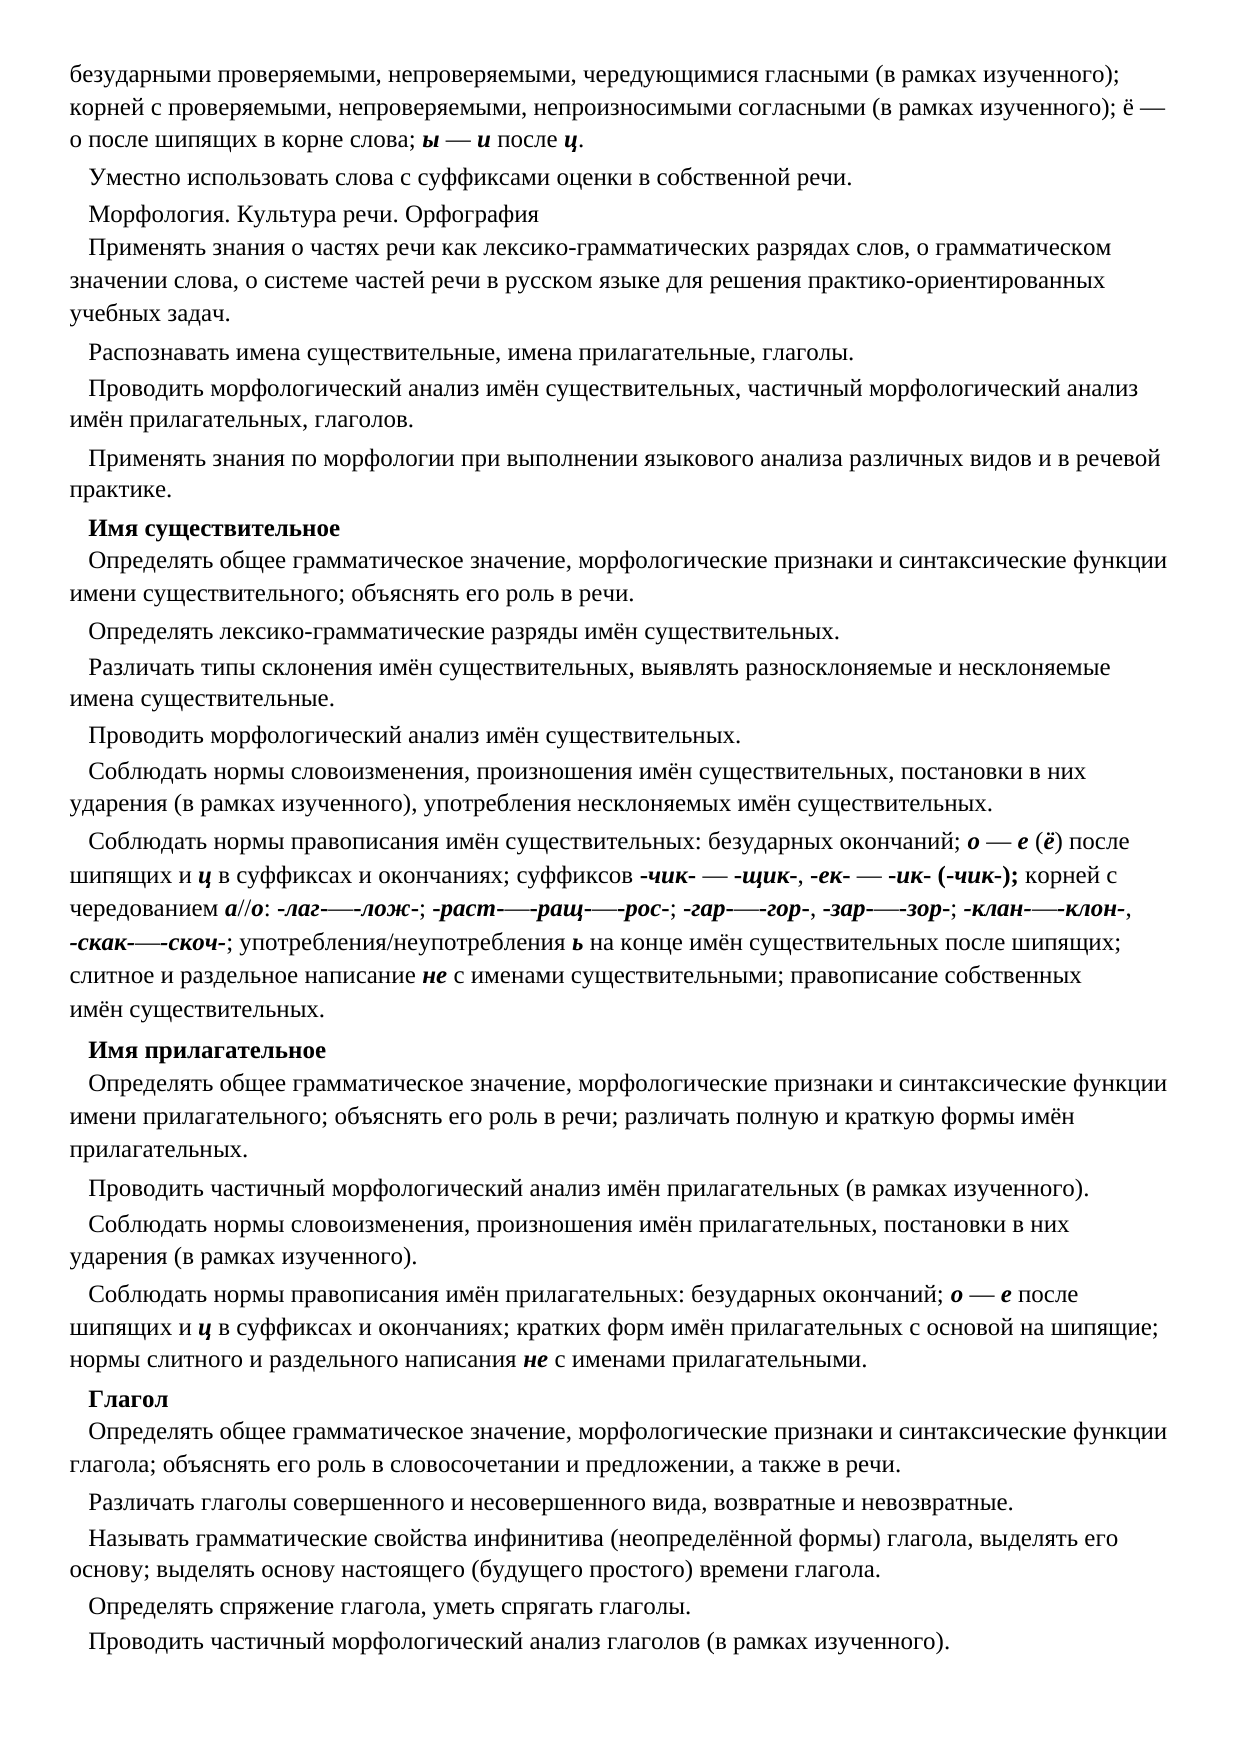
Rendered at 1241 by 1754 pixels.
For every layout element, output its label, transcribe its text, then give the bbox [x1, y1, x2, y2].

text Соблюдать нормы правописания имён прилагательных: безударных окончаний; о — е после шипящих и ц в суффиксах и окончаниях; кратких форм имён прилагательных с основой на шипящие; нормы слитного и раздельного написания не с именами прилагательными. [69, 1279, 1170, 1373]
text Применять знания по морфологии при выполнении языкового анализа различных видов и в речевой практике. [69, 443, 1170, 503]
text Соблюдать нормы словоизменения, произношения имён прилагательных, постановки в них ударения (в рамках изучен​ного). [69, 1209, 1080, 1269]
text Проводить частичный морфологический анализ глаголов (в рамках изученного). [88, 1627, 1170, 1655]
text Соблюдать нормы правописания имён существительных: безударных окончаний; о — е (ё) после шипящих и ц в суффиксах и окончаниях; суффиксов -чик- — -щик-, -ек- — -ик- (-чик-); корней с чередованием а//о: -лаг-—-лож-; -раст-—-ращ-—-рос-; -гар-—-гор-, -зар-—-зор-; -клан-—-клон-, -скак-—-скоч-; употребления/неупотребления ь на конце имён существительных после шипящих; слитное и раздельное написание не с именами существительными; правописание собственных имён существительных. [69, 826, 1140, 1023]
text Проводить частичный морфологический анализ имён прилагательных (в рамках изученного). [88, 1175, 1170, 1202]
text Глагол Определять общее грамматическое значение, морфологические признаки и синтаксические функции глагола; объяснять его роль в словосочетании и предложении, а также в речи. [69, 1384, 1170, 1478]
text Различать типы склонения имён существительных, выявлять разносклоняемые и несклоняемые имена существительные. [69, 652, 1125, 712]
text Распознавать имена существительные, имена прилагательные, глаголы. [88, 338, 1170, 366]
text Проводить морфологический анализ имён существительных, частичный морфологический анализ имён прилагательных, глаголов. [69, 373, 1140, 433]
text Имя существительное Определять общее грамматическое значение, морфологические признаки и синтаксические функции имени существительного; объяснять его роль в речи. [69, 513, 1170, 607]
text Называть грамматические свойства инфинитива (неопределённой формы) глагола, выделять его основу; выделять основу настоящего (будущего простого) времени глагола. [69, 1523, 1125, 1583]
text Определять лексико-грамматические разряды имён существительных. [88, 617, 1170, 645]
text Соблюдать нормы словоизменения, произношения имён существительных, постановки в них ударения (в рамках изученного), употребления несклоняемых имён существительных. [69, 756, 1095, 816]
text Проводить морфологический анализ имён существительных. [88, 722, 1170, 749]
text Морфология. Культура речи. Орфография Применять знания о частях речи как лексико-грамматических разрядах слов, о грамматическом значении слова, о сис​теме частей речи в русском языке для решения практико-ориентированных учебных задач. [69, 199, 1125, 327]
text Имя прилагательное Определять общее грамматическое значение, морфологические признаки и синтаксические функции имени прилагательного; объяснять его роль в речи; различать полную и краткую формы имён прилагательных. [69, 1035, 1170, 1163]
text безударными проверяемыми, непроверяемыми, чередующимися гласными (в рамках изученного); корней с проверяемыми, непроверяемыми, непроизносимыми согласными (в рамках изученного); ё —о после шипящих в корне слова; ы — и после ц. [69, 59, 1170, 153]
text Уместно использовать слова с суффиксами оценки в собственной речи. [88, 164, 1170, 191]
text Различать глаголы совершенного и несовершенного вида, возвратные и невозвратные. [88, 1488, 1170, 1516]
text Определять спряжение глагола, уметь спрягать глаголы. [88, 1593, 1170, 1620]
